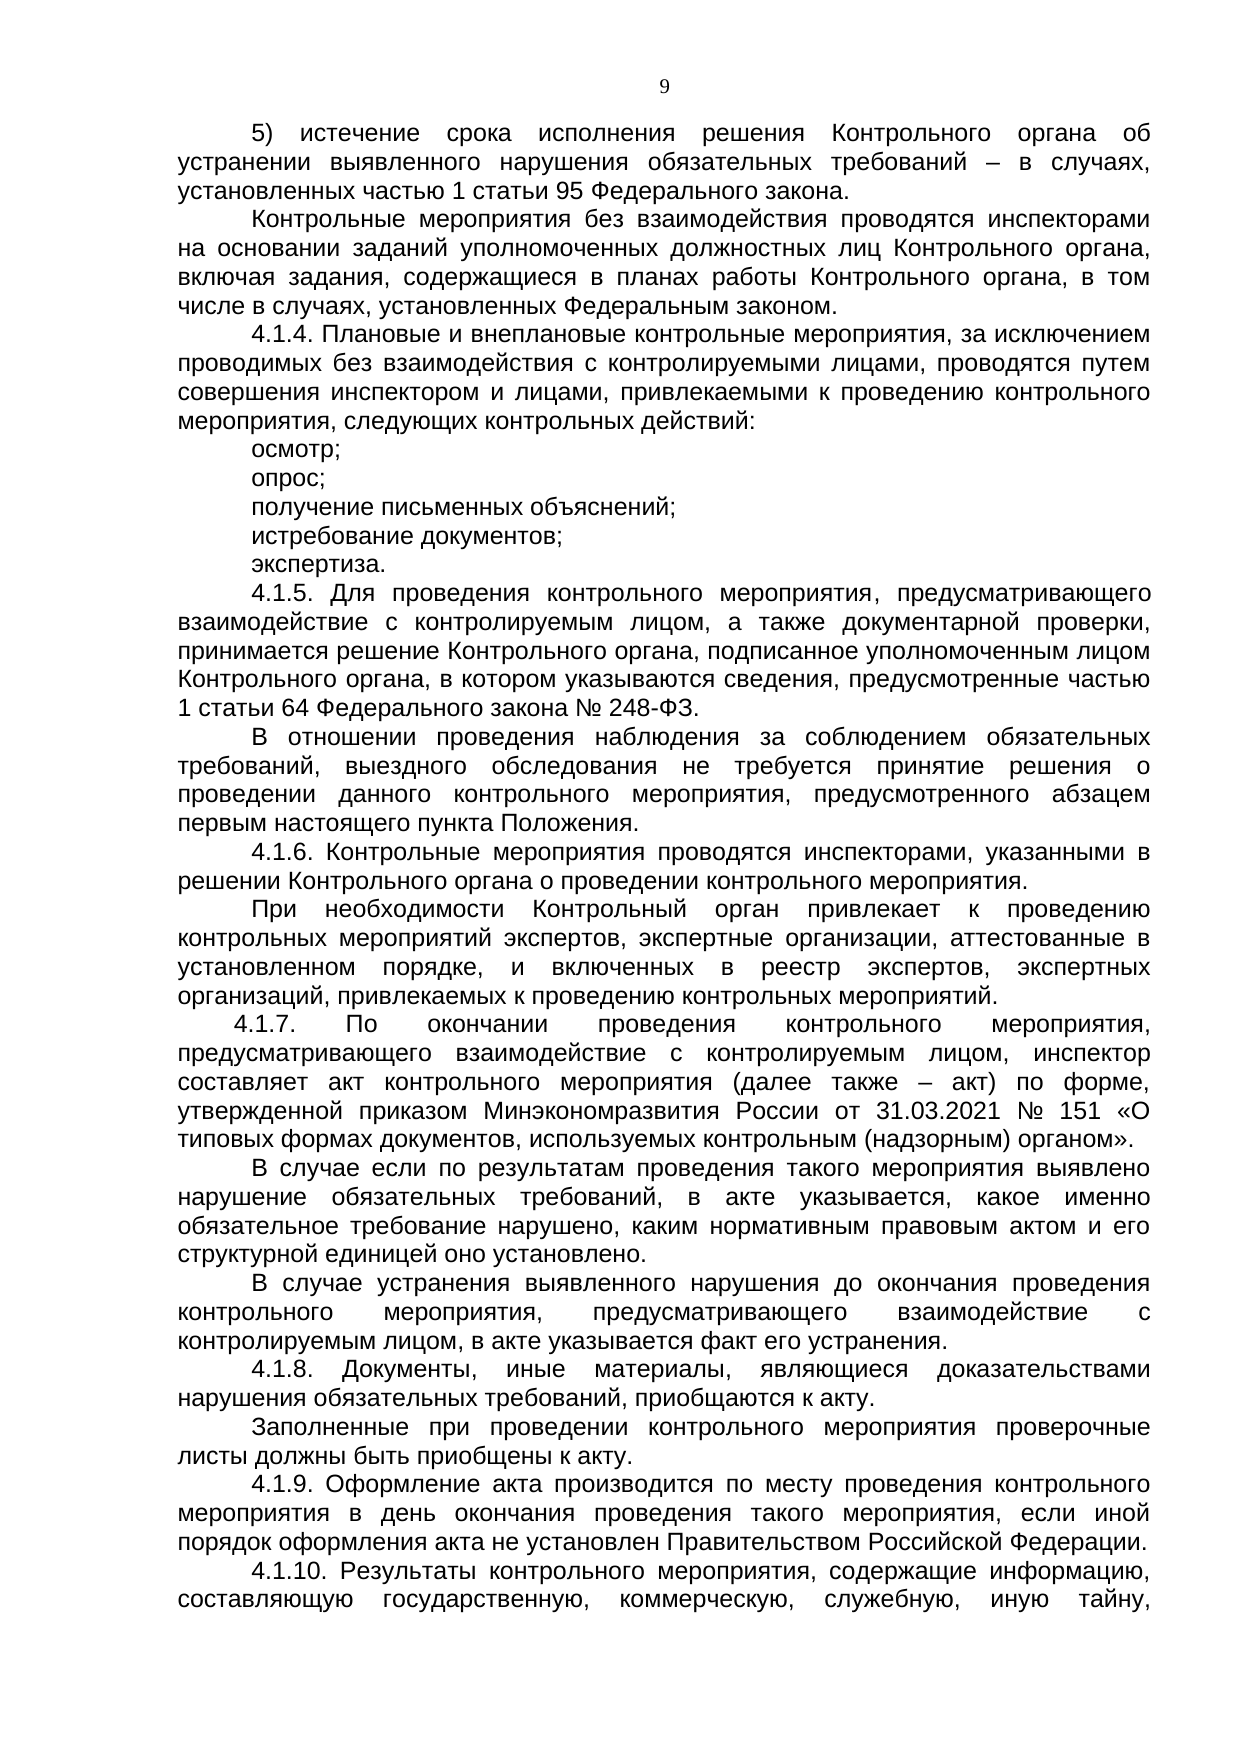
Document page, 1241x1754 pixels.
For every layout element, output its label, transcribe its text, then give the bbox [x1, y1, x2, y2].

text экспертиза. [177, 549, 1152, 578]
list В случае если по результатам проведения такого мероприятия выявлено нарушение обязательных требований, в акте указывается, какое именно обязательное требование нарушено, каким нормативным правовым актом и его структурной единицей оно установлено. [177, 1153, 1152, 1268]
text осмотр; [177, 434, 1152, 463]
list В случае устранения выявленного нарушения до окончания проведения контрольного мероприятия, предусматривающего взаимодействие с контролируемым лицом, в акте указывается факт его устранения. [177, 1268, 1152, 1354]
text 4.1.9. Оформление акта производится по месту проведения контрольного мероприятия в день окончания проведения такого мероприятия, если иной порядок оформления акта не установлен Правительством Российской Федерации. [177, 1469, 1152, 1556]
text 4.1.8. Документы, иные материалы, являющиеся доказательствами нарушения обязательных требований, приобщаются к акту. [177, 1354, 1152, 1412]
text 4.1.5. Для проведения контрольного мероприятия, предусматривающего взаимодействие с контролируемым лицом, а также документарной проверки, принимается решение Контрольного органа, подписанное уполномоченным лицом Контрольного органа, в котором указываются сведения, предусмотренные частью 1 статьи 64 Федерального закона № 248-ФЗ. [177, 578, 1152, 722]
text 4.1.7. По окончании проведения контрольного мероприятия, предусматривающего взаимодействие с контролируемым лицом, инспектор составляет акт контрольного мероприятия (далее также – акт) по форме, утвержденной приказом Минэкономразвития России от 31.03.2021 № 151 «О типовых формах документов, используемых контрольным (надзорным) органом». [177, 1009, 1152, 1153]
text опрос; [177, 463, 1152, 492]
text 4.1.6. Контрольные мероприятия проводятся инспекторами, указанными в решении Контрольного органа о проведении контрольного мероприятия. [177, 837, 1152, 894]
text 4.1.4. Плановые и внеплановые контрольные мероприятия, за исключением проводимых без взаимодействия с контролируемыми лицами, проводятся путем совершения инспектором и лицами, привлекаемыми к проведению контрольного мероприятия, следующих контрольных действий: [177, 319, 1152, 434]
list При необходимости Контрольный орган привлекает к проведению контрольных мероприятий экспертов, экспертные организации, аттестованные в установленном порядке, и включенных в реестр экспертов, экспертных организаций, привлекаемых к проведению контрольных мероприятий. [177, 894, 1152, 1009]
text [177, 1556, 1152, 1613]
text Заполненные при проведении контрольного мероприятия проверочные листы должны быть приобщены к акту. [177, 1412, 1152, 1469]
list Контрольные мероприятия без взаимодействия проводятся инспекторами на основании заданий уполномоченных должностных лиц Контрольного органа, включая задания, содержащиеся в планах работы Контрольного органа, в том числе в случаях, установленных Федеральным законом. [177, 204, 1152, 319]
text В отношении проведения наблюдения за соблюдением обязательных требований, выездного обследования не требуется принятие решения о проведении данного контрольного мероприятия, предусмотренного абзацем первым настоящего пункта Положения. [177, 722, 1152, 837]
text истребование документов; [177, 521, 1152, 549]
text получение письменных объяснений; [177, 492, 1152, 521]
text 5) истечение срока исполнения решения Контрольного органа об устранении выявленного нарушения обязательных требований – в случаях, установленных частью 1 статьи 95 Федерального закона. [177, 118, 1152, 204]
